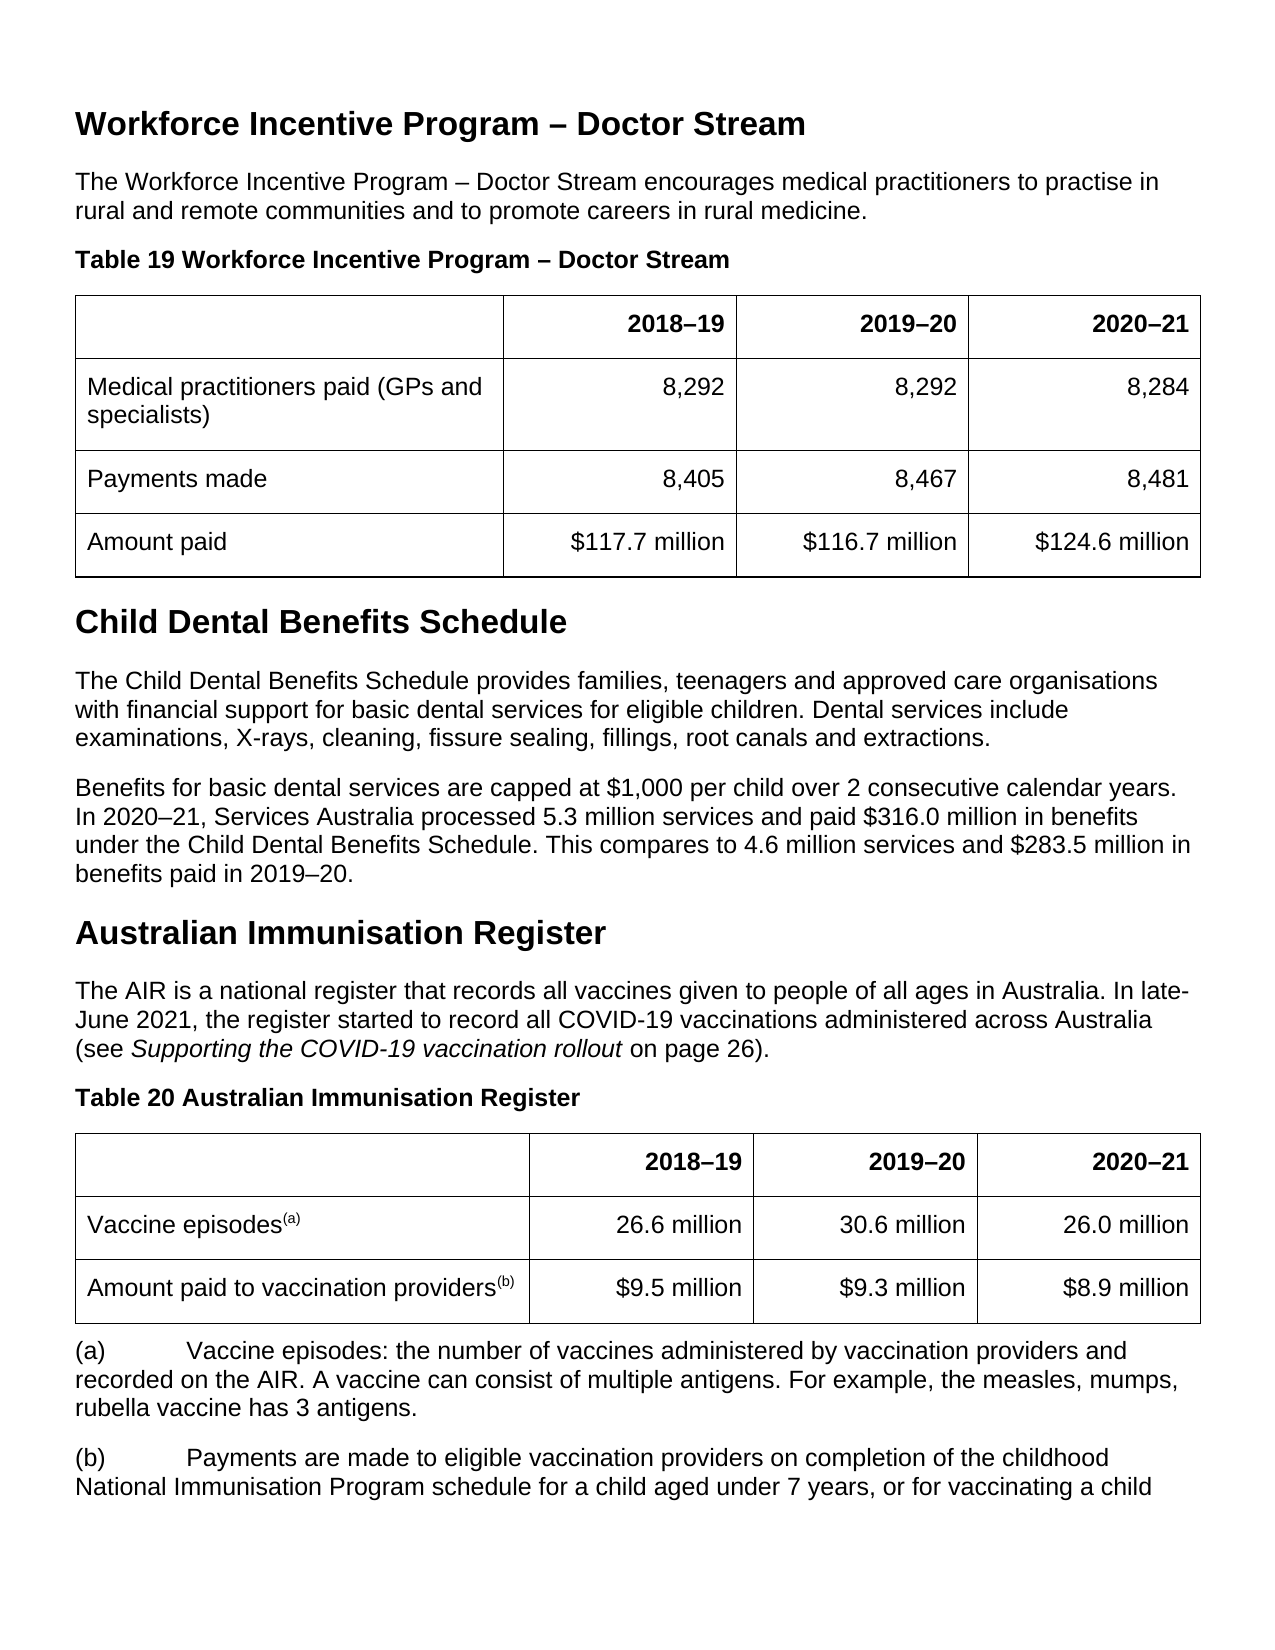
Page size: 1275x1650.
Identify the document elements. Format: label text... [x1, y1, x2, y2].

subtitle Australian Immunisation Register [75, 913, 1200, 951]
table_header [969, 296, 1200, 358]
text Table 19 Workforce Incentive Program – Doctor Stream [75, 246, 1200, 274]
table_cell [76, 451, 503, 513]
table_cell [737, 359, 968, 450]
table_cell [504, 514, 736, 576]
subtitle Workforce Incentive Program – Doctor Stream [75, 104, 1200, 142]
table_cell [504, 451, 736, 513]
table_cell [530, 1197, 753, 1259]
subtitle Child Dental Benefits Schedule [75, 602, 1200, 641]
text The AIR is a national register that records all vaccines given to people of all ages in Australia. In late-June 2021, the register started to record all COVID-19 vaccinations administered across Australia (see Supporting the COVID-19 vaccination rollout on page 26). [75, 976, 1200, 1063]
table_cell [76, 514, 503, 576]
text (a) Vaccine episodes: the number of vaccines administered by vaccination providers and recorded on the AIR. A vaccine can consist of multiple antigens. For example, the measles, mumps, rubella vaccine has 3 antigens. [75, 1336, 1200, 1422]
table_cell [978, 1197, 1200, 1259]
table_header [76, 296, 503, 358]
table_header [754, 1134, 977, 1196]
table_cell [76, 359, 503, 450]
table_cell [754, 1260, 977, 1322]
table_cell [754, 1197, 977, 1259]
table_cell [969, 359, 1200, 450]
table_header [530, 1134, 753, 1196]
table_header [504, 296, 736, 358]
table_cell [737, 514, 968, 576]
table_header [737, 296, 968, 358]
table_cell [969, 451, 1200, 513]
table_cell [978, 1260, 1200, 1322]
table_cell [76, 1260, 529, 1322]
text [75, 1443, 1200, 1501]
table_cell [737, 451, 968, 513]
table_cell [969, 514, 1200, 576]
text The Workforce Incentive Program – Doctor Stream encourages medical practitioners to practise in rural and remote communities and to promote careers in rural medicine. [75, 167, 1200, 225]
text The Child Dental Benefits Schedule provides families, teenagers and approved care organisations with financial support for basic dental services for eligible children. Dental services include examinations, X-rays, cleaning, fissure sealing, fillings, root canals and extractions. [75, 666, 1200, 752]
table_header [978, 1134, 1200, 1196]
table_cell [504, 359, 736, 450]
text Benefits for basic dental services are capped at $1,000 per child over 2 consecutive calendar years. In 2020–21, Services Australia processed 5.3 million services and paid $316.0 million in benefits under the Child Dental Benefits Schedule. This compares to 4.6 million services and $283.5 million in benefits paid in 2019–20. [75, 773, 1200, 888]
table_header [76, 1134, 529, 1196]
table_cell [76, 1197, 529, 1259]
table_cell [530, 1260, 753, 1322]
text Table 20 Australian Immunisation Register [75, 1083, 1200, 1112]
